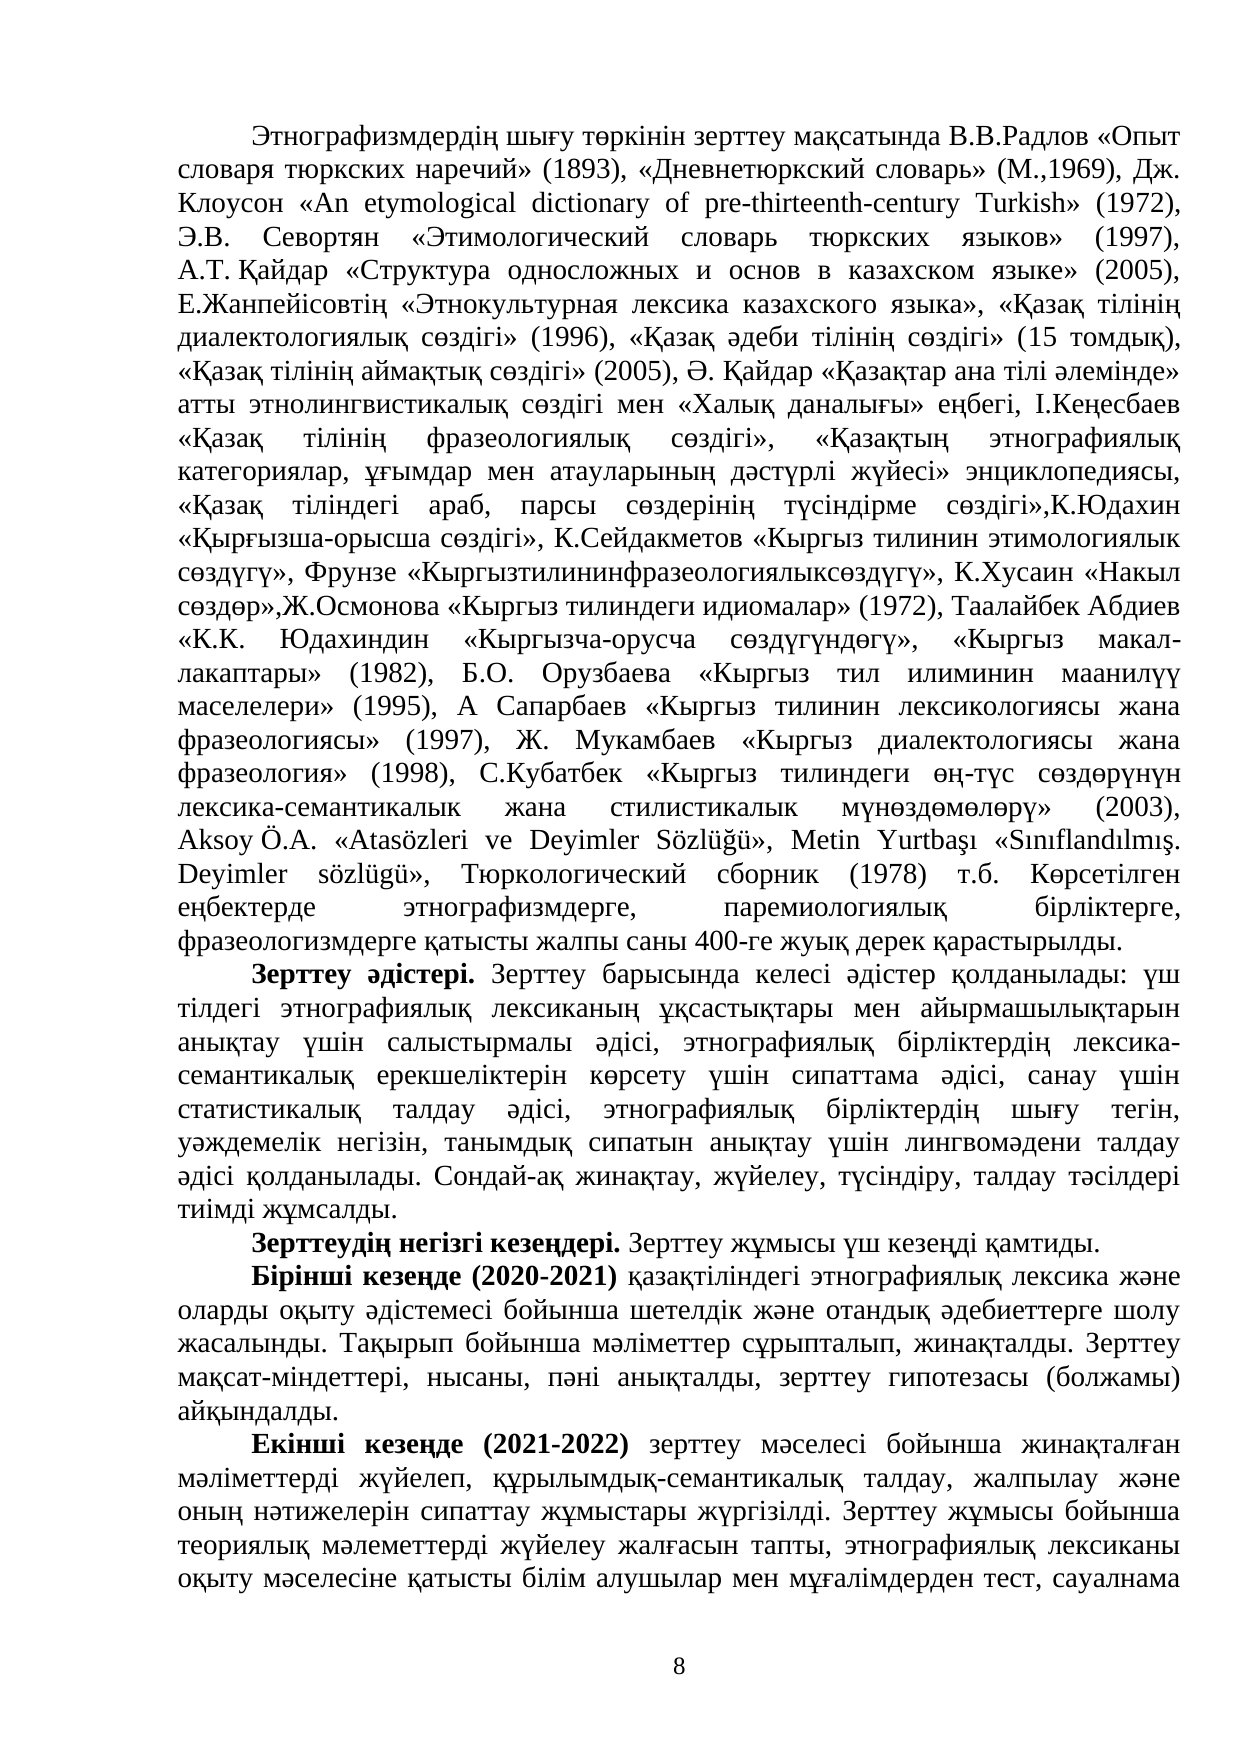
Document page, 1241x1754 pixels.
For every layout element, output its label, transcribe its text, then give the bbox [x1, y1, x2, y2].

text Бірінші кезеңде (2020-2021) қазақтіліндегі этнографиялық лексика және оларды оқыту әдістемесі бойынша шетелдік және отандық әдебиеттерге шолу жасалынды. Тақырып бойынша мәліметтер сұрыпталып, жинақталды. Зерттеу мақсат-міндеттері, нысаны, пәні анықталды, зерттеу гипотезасы (болжамы) айқындалды. [177, 1258, 1181, 1426]
text Этнографизмдердің шығу төркінін зерттеу мақсатында В.В.Радлов «Опыт словаря тюркских наречий» (1893), «Дневнетюркский словарь» (М.,1969), Дж. Клоусон «An etymological dictionary of pre-thirteenth-century Turkish» (1972), Э.В. Севортян «Этимологический словарь тюркских языков» (1997), А.Т. Қайдар «Структура односложных и основ в казахском языке» (2005), Е.Жанпейісовтің «Этнокультурная лексика казахского языка», «Қазақ тілінің диалектологиялық сөздігі» (1996), «Қазақ әдеби тілінің сөздігі» (15 томдық), «Қазақ тілінің аймақтық сөздігі» (2005), Ә. Қайдар «Қазақтар ана тілі әлемінде» атты этнолингвистикалық сөздігі мен «Халық даналығы» еңбегі, І.Кеңесбаев «Қазақ тілінің фразеологиялық сөздігі», «Қазақтың этнографиялық категориялар, ұғымдар мен атауларының дәстүрлі жүйесі» энциклопедиясы, «Қазақ тіліндегі араб, парсы сөздерінің түсіндірме сөздігі»,К.Юдахин «Қырғызша-орысша сөздігі», К.Сейдакметов «Кыргыз тилинин этимологиялык сөздүгү», Фрунзе «Кыргызтилининфразеологиялыксөздүгү», К.Хусаин «Накыл сөздөр»,Ж.Осмонова «Кыргыз тилиндеги идиомалар» (1972), Таалайбек Абдиев «К.К. Юдахиндин «Кыргызча-орусча сөздүгүндөгү», «Кыргыз макал-лакаптары» (1982), Б.О. Орузбаева «Кыргыз тил илиминин маанилүү маселелери» (1995), А Сапарбаев «Кыргыз тилинин лексикологиясы жана фразеологиясы» (1997), Ж. Мукамбаев «Кыргыз диалектологиясы жана фразеология» (1998), С.Кубатбек «Кыргыз тилиндеги өң-түс сөздөрүнүн лексика-семантикалык жана стилистикалык мүнөздөмөлөрү» (2003), Aksoy Ö.A. «Atasözleri ve Deyimler Sözlüğü», Metin Yurtbaşı «Sınıflandılmış. Deyimler sözlügü», Тюркологический сборник (1978) т.б. Көрсетілген еңбектерде этнографизмдерге, паремиологиялық бірліктерге, фразеологизмдерге қатысты жалпы саны 400-ге жуық дерек қарастырылды. [177, 118, 1181, 957]
text Зерттеу әдістері. Зерттеу барысында келесі әдістер қолданылады: үш тілдегі этнографиялық лексиканың ұқсастықтары мен айырмашылықтарын анықтау үшін салыстырмалы әдісі, этнографиялық бірліктердің лексика-семантикалық ерекшеліктерін көрсету үшін сипаттама әдісі, санау үшін статистикалық талдау әдісі, этнографиялық бірліктердің шығу тегін, уәждемелік негізін, танымдық сипатын анықтау үшін лингвомәдени талдау әдісі қолданылады. Сондай-ақ жинақтау, жүйелеу, түсіндіру, талдау тәсілдері тиімді жұмсалды. [177, 957, 1181, 1225]
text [177, 1426, 1181, 1594]
text Зерттеудің негізгі кезеңдері. Зерттеу жұмысы үш кезеңді қамтиды. [177, 1225, 1181, 1258]
